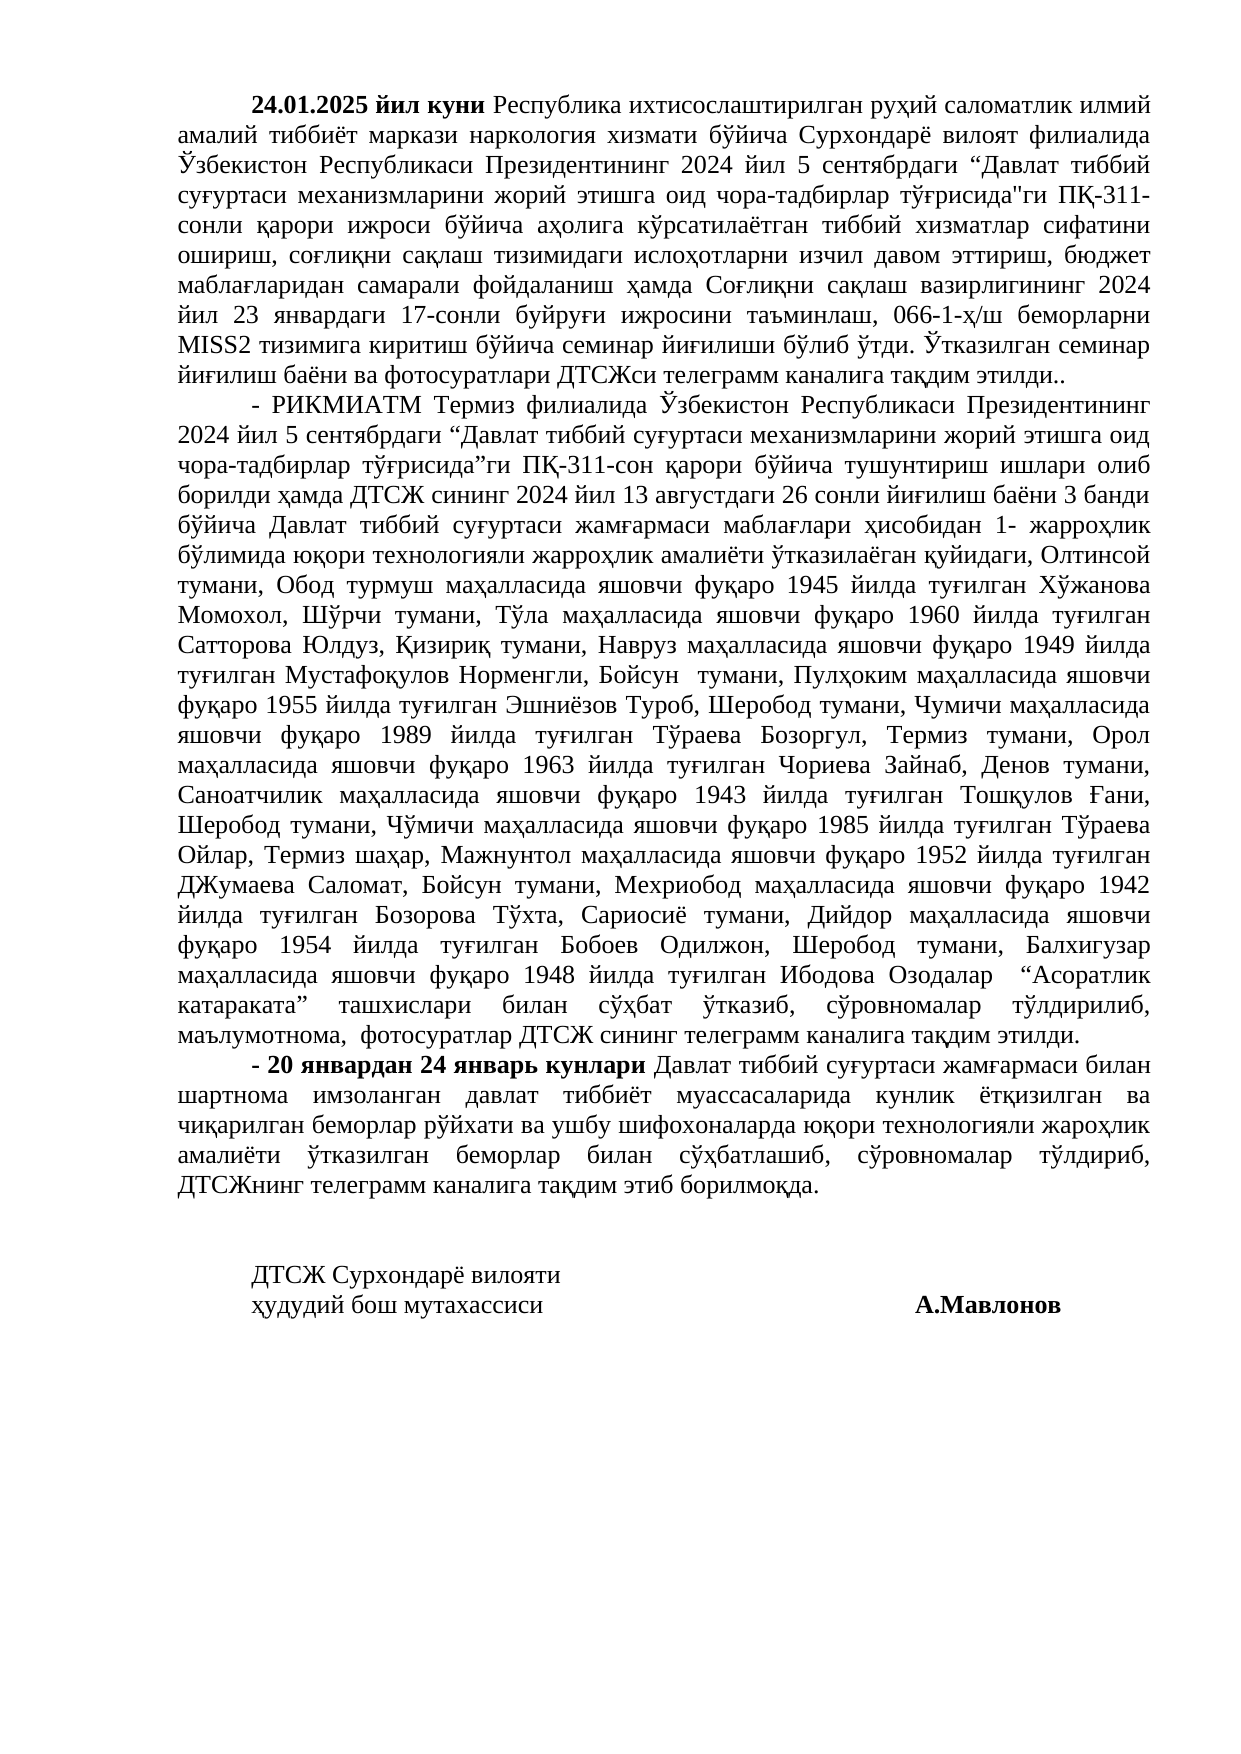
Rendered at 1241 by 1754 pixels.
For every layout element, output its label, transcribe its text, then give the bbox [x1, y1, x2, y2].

text ҳудудий бош мутахассиси А.Мавлонов [177, 1289, 1152, 1319]
text ДТСЖ Сурхондарё вилояти [177, 1259, 1152, 1289]
text - РИКМИАТМ Термиз филиалида Ўзбекистон Республикаси Президентининг 2024 йил 5 сентябрдаги “Давлат тиббий суғуртаси механизмларини жорий этишга оид чора-тадбирлар тўғрисида”ги ПҚ-311-сон қарори бўйича тушунтириш ишлари олиб борилди ҳамда ДТСЖ сининг 2024 йил 13 августдаги 26 сонли йиғилиш баёни 3 банди бўйича Давлат тиббий суғуртаси жамғармаси маблағлари ҳисобидан 1- жарроҳлик бўлимида юқори технологияли жарроҳлик амалиёти ўтказилаёган қуйидаги, Олтинсой тумани, Обод турмуш маҳалласида яшовчи фуқаро 1945 йилда туғилган Хўжанова Момохол, Шўрчи тумани, Тўла маҳалласида яшовчи фуқаро 1960 йилда туғилган Сатторова Юлдуз, Қизириқ тумани, Навруз маҳалласида яшовчи фуқаро 1949 йилда туғилган Мустафоқулов Норменгли, Бойсун тумани, Пулҳоким маҳалласида яшовчи фуқаро 1955 йилда туғилган Эшниёзов Туроб, Шеробод тумани, Чумичи маҳалласида яшовчи фуқаро 1989 йилда туғилган Тўраева Бозоргул, Термиз тумани, Орол маҳалласида яшовчи фуқаро 1963 йилда туғилган Чориева Зайнаб, Денов тумани, Саноатчилик маҳалласида яшовчи фуқаро 1943 йилда туғилган Тошқулов Ғани, Шеробод тумани, Чўмичи маҳалласида яшовчи фуқаро 1985 йилда туғилган Тўраева Ойлар, Термиз шаҳар, Мажнунтол маҳалласида яшовчи фуқаро 1952 йилда туғилган ДЖумаева Саломат, Бойсун тумани, Мехриобод маҳалласида яшовчи фуқаро 1942 йилда туғилган Бозорова Тўхта, Сариосиё тумани, Дийдор маҳалласида яшовчи фуқаро 1954 йилда туғилган Бобоев Одилжон, Шеробод тумани, Балхигузар маҳалласида яшовчи фуқаро 1948 йилда туғилган Ибодова Озодалар “Асоратлик катараката” ташхислари билан сўҳбат ўтказиб, сўровномалар тўлдирилиб, маълумотнома, фотосуратлар ДТСЖ сининг телеграмм каналига тақдим этилди. [177, 389, 1152, 1049]
text - 20 январдан 24 январь кунлари Давлат тиббий суғуртаси жамғармаси билан шартнома имзоланган давлат тиббиёт муассасаларида кунлик ётқизилган ва чиқарилган беморлар рўйхати ва ушбу шифохоналарда юқори технологияли жароҳлик амалиёти ўтказилган беморлар билан сўҳбатлашиб, сўровномалар тўлдириб, ДТСЖнинг телеграмм каналига тақдим этиб борилмоқда. [177, 1049, 1152, 1199]
text 24.01.2025 йил куни Республика ихтисослаштирилган руҳий саломатлик илмий амалий тиббиёт маркази наркология хизмати бўйича Сурхондарё вилоят филиалида Ўзбекистон Республикаси Президентининг 2024 йил 5 сентябрдаги “Давлат тиббий суғуртаси механизмларини жорий этишга оид чора-тадбирлар тўғрисида"ги ПҚ-311-сонли қарори ижроси бўйича аҳолига кўрсатилаётган тиббий хизматлар сифатини ошириш, соғлиқни сақлаш тизимидаги ислоҳотларни изчил давом эттириш, бюджет маблағларидан самарали фойдаланиш ҳамда Соғлиқни сақлаш вазирлигининг 2024 йил 23 январдаги 17-сонли буйруғи ижросини таъминлаш, 066-1-ҳ/ш беморларни MISS2 тизимига киритиш бўйича семинар йиғилиши бўлиб ўтди. Ўтказилган семинар йиғилиш баёни ва фотосуратлари ДТСЖси телеграмм каналига тақдим этилди.. [177, 89, 1152, 389]
